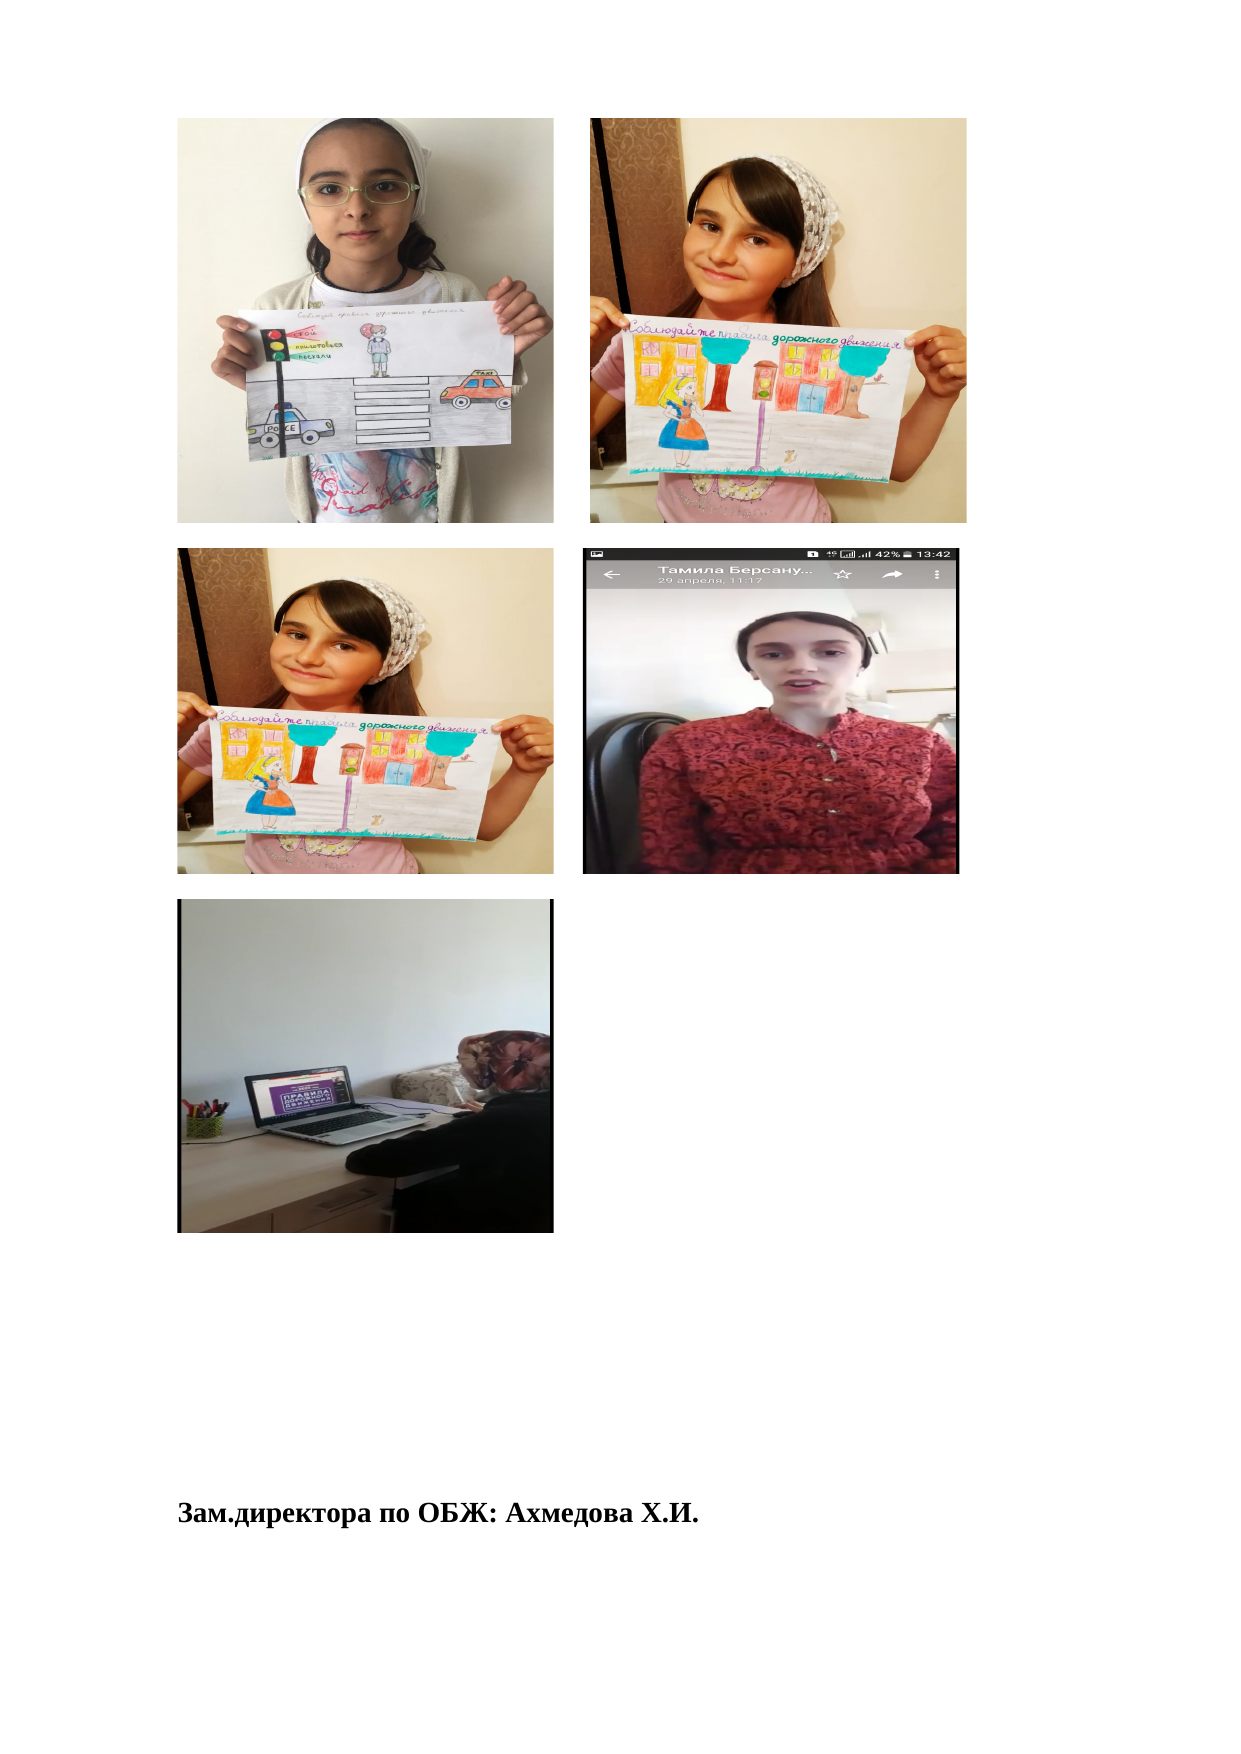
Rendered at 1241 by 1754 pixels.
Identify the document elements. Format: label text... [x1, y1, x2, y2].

text Зам.директора по ОБЖ: Ахмедова Х.И. [177, 1495, 1152, 1528]
picture [590, 118, 967, 523]
picture [177, 118, 554, 523]
picture [177, 548, 554, 874]
picture [582, 548, 960, 874]
picture [177, 899, 554, 1233]
